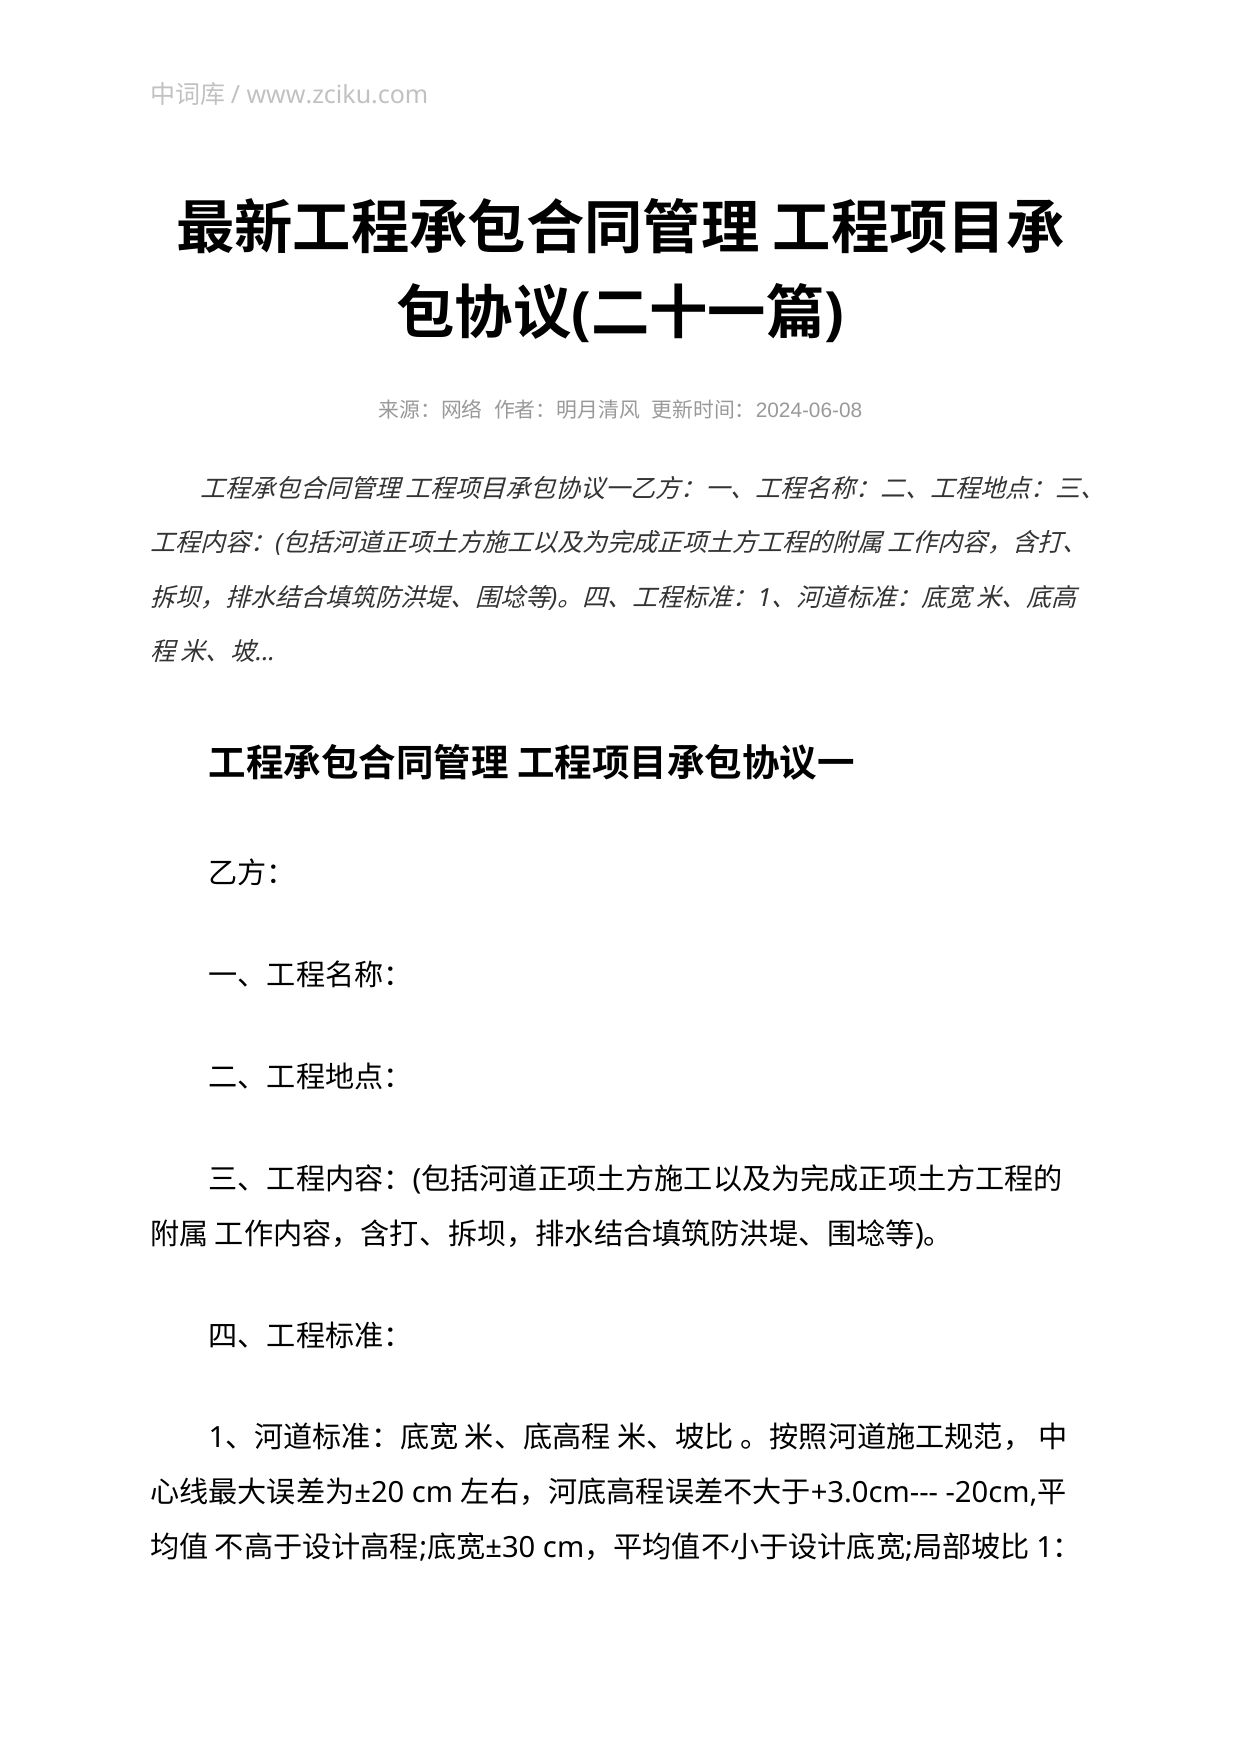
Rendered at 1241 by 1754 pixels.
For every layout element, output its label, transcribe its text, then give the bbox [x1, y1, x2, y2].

text 来源：网络 作者：明月清风 更新时间：2024-06-08 [150, 397, 1090, 421]
text 四、工程标准： [150, 1312, 1090, 1354]
text 工程承包合同管理 工程项目承包协议一乙方：一、工程名称：二、工程地点：三、工程内容：(包括河道正项土方施工以及为完成正项土方工程的附属 工作内容，含打、拆坝，排水结合填筑防洪堤、围埝等)。四、工程标准：1、河道标准：底宽 米、底高程 米、坡... [150, 468, 1090, 668]
text 乙方： [150, 850, 1090, 892]
subtitle 最新工程承包合同管理 工程项目承包协议(二十一篇) [150, 181, 1090, 351]
text 三、工程内容：(包括河道正项土方施工以及为完成正项土方工程的附属 工作内容，含打、拆坝，排水结合填筑防洪堤、围埝等)。 [150, 1155, 1090, 1253]
text 二、工程地点： [150, 1053, 1090, 1096]
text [150, 1414, 1090, 1566]
text 工程承包合同管理 工程项目承包协议一 [150, 733, 1090, 787]
text 一、工程名称： [150, 952, 1090, 994]
